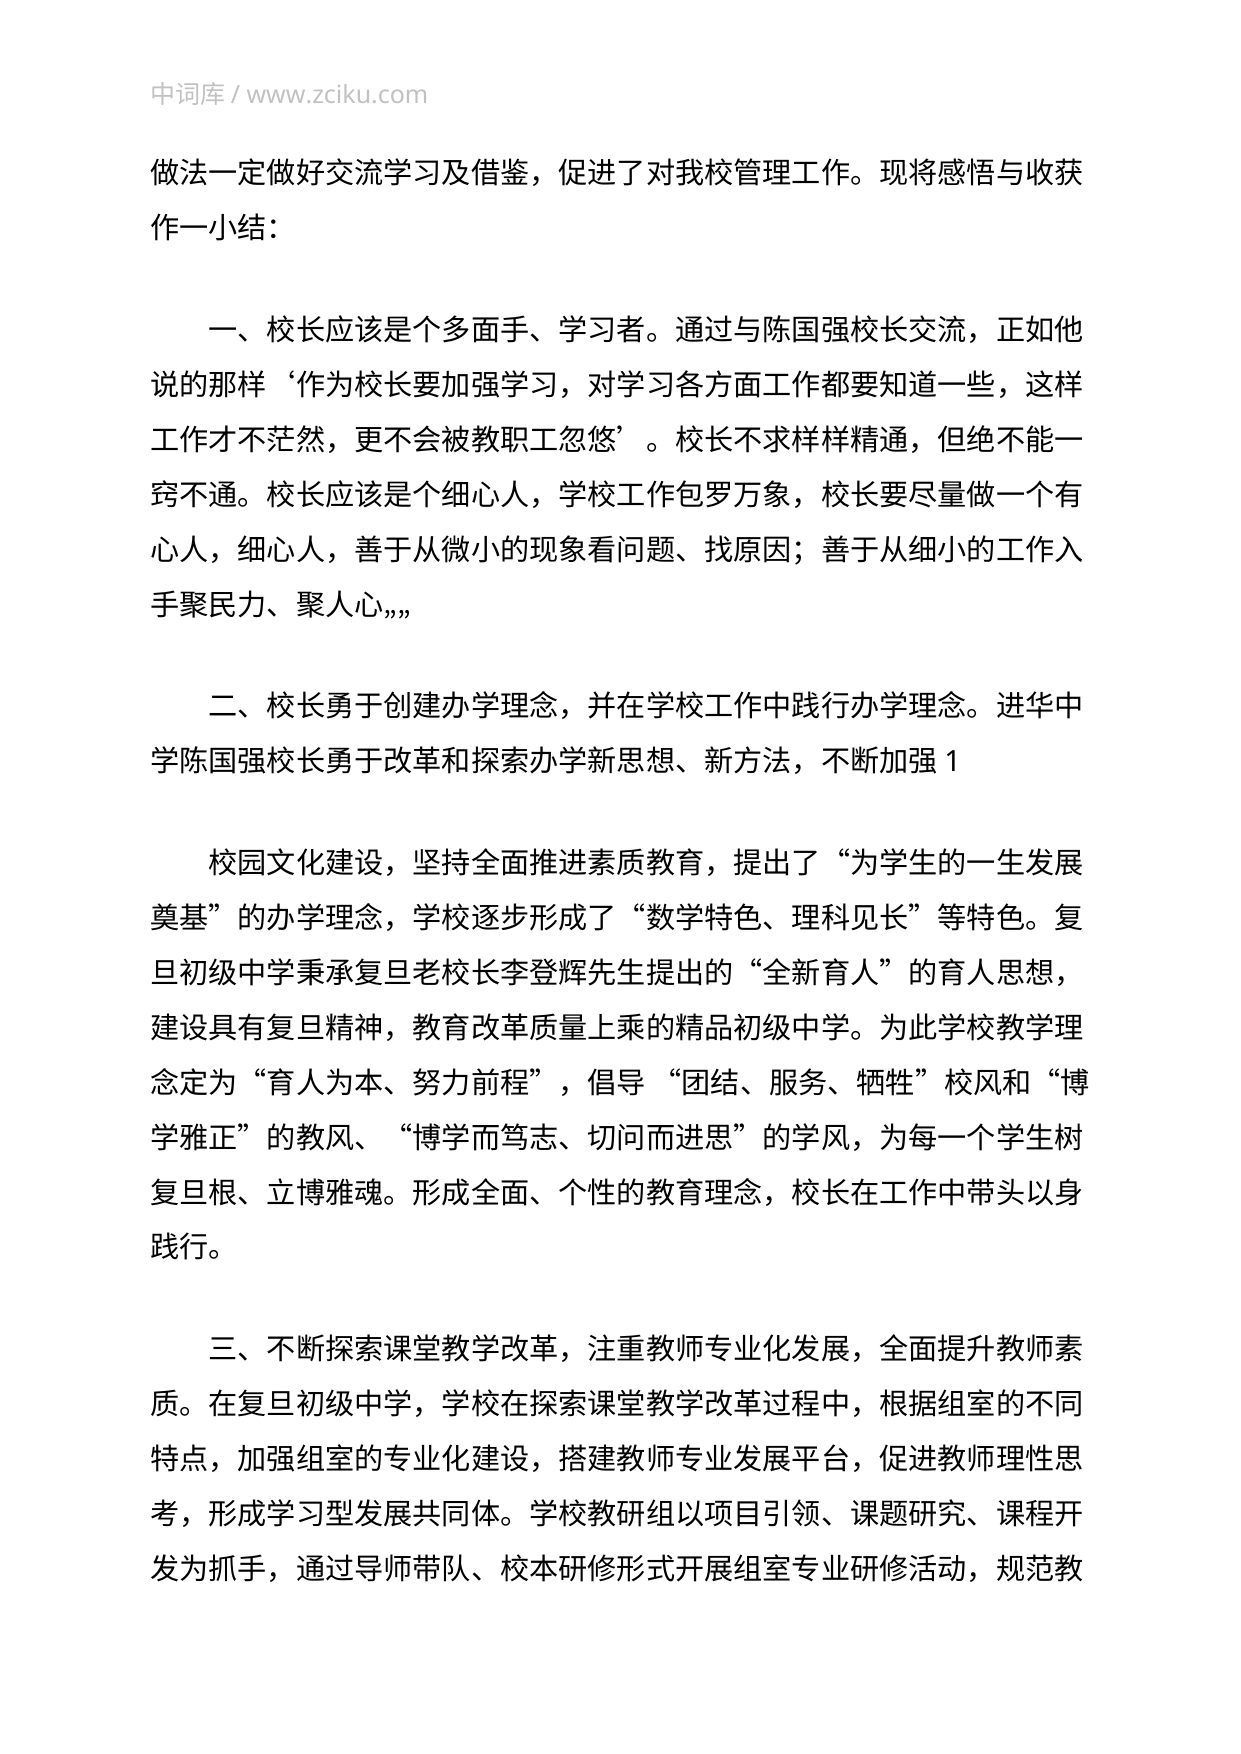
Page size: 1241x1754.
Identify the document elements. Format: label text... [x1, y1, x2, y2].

text 二、校长勇于创建办学理念，并在学校工作中践行办学理念。进华中学陈国强校长勇于改革和探索办学新思想、新方法，不断加强 1 [150, 683, 1090, 780]
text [150, 150, 1090, 247]
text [150, 1326, 1090, 1588]
text 一、校长应该是个多面手、学习者。通过与陈国强校长交流，正如他说的那样‘作为校长要加强学习，对学习各方面工作都要知道一些，这样工作才不茫然，更不会被教职工忽悠’。校长不求样样精通，但绝不能一窍不通。校长应该是个细心人，学校工作包罗万象，校长要尽量做一个有心人，细心人，善于从微小的现象看问题、找原因；善于从细小的工作入手聚民力、聚人心„„ [150, 307, 1090, 623]
text 校园文化建设，坚持全面推进素质教育，提出了“为学生的一生发展奠基”的办学理念，学校逐步形成了“数学特色、理科见长”等特色。复旦初级中学秉承复旦老校长李登辉先生提出的“全新育人”的育人思想，建设具有复旦精神，教育改革质量上乘的精品初级中学。为此学校教学理念定为“育人为本、努力前程”，倡导 “团结、服务、牺牲”校风和“博学雅正”的教风、“博学而笃志、切问而进思”的学风，为每一个学生树复旦根、立博雅魂。形成全面、个性的教育理念，校长在工作中带头以身践行。 [150, 840, 1090, 1266]
